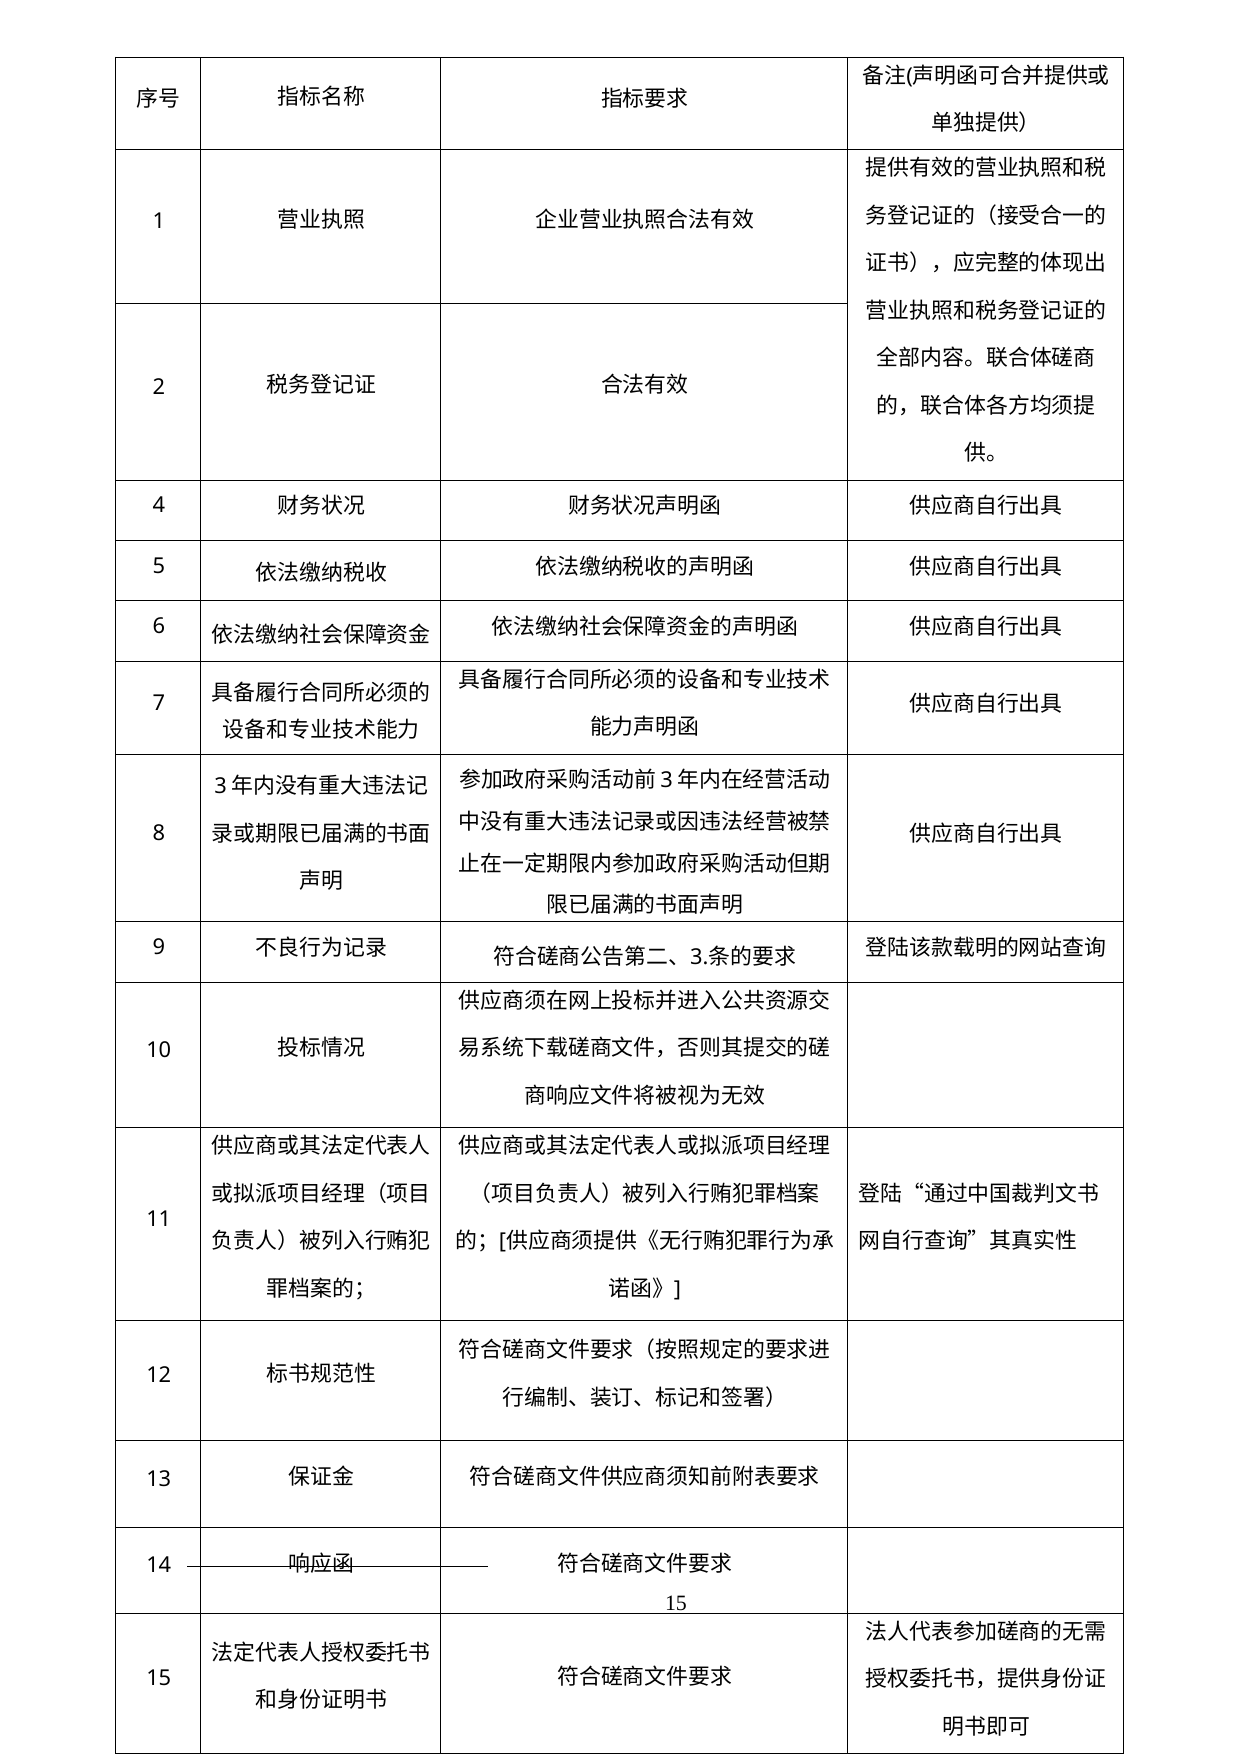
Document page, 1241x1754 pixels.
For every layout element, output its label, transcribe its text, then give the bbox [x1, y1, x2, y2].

table_cell [848, 983, 1123, 1127]
table_cell 符合磋商公告第二、3.条的要求 [441, 922, 847, 982]
table_cell 供应商或其法定代表人或拟派项目经理（项目负责人）被列入行贿犯罪档案的；[供应商须提供《无行贿犯罪行为承诺函》] [441, 1128, 847, 1320]
table_cell 登陆“通过中国裁判文书网自行查询”其真实性 [848, 1128, 1123, 1320]
table_cell 财务状况 [201, 481, 440, 540]
table_cell 登陆该款载明的网站查询 [848, 922, 1123, 982]
table_cell 依法缴纳税收的声明函 [441, 541, 847, 600]
table_cell 依法缴纳税收 [201, 541, 440, 600]
table_cell [848, 1321, 1123, 1440]
table_cell 符合磋商文件要求 [441, 1614, 847, 1753]
table_cell 1 [116, 150, 200, 303]
table_cell 营业执照 [201, 150, 440, 303]
table_cell 响应函 [201, 1528, 440, 1613]
table_cell [848, 1441, 1123, 1527]
table_header 指标名称 [201, 58, 440, 149]
table_cell 参加政府采购活动前3年内在经营活动中没有重大违法记录或因违法经营被禁止在一定期限内参加政府采购活动但期限已届满的书面声明 [441, 755, 847, 921]
table_cell 13 [116, 1441, 200, 1527]
table_header 序号 [116, 58, 200, 149]
table_cell 企业营业执照合法有效 [441, 150, 847, 303]
table_cell 15 [116, 1614, 200, 1753]
table_cell 3年内没有重大违法记录或期限已届满的书面声明 [201, 755, 440, 921]
table_cell 7 [116, 662, 200, 753]
table_cell 11 [116, 1128, 200, 1320]
table_cell 2 [116, 304, 200, 479]
table_cell 提供有效的营业执照和税务登记证的（接受合一的证书），应完整的体现出营业执照和税务登记证的全部内容。联合体磋商的，联合体各方均须提供。 [848, 150, 1123, 479]
table_cell 供应商自行出具 [848, 601, 1123, 661]
table_cell 法定代表人授权委托书和身份证明书 [201, 1614, 440, 1753]
table_cell 8 [116, 755, 200, 921]
table_cell 5 [116, 541, 200, 600]
table_cell 不良行为记录 [201, 922, 440, 982]
table_cell 保证金 [201, 1441, 440, 1527]
table_cell 供应商须在网上投标并进入公共资源交易系统下载磋商文件，否则其提交的磋商响应文件将被视为无效 [441, 983, 847, 1127]
table_cell 具备履行合同所必须的设备和专业技术能力声明函 [441, 662, 847, 753]
table_cell 财务状况声明函 [441, 481, 847, 540]
table_cell 供应商自行出具 [848, 541, 1123, 600]
table_cell 符合磋商文件供应商须知前附表要求 [441, 1441, 847, 1527]
table_cell 6 [116, 601, 200, 661]
table_cell 投标情况 [201, 983, 440, 1127]
table_cell 14 [116, 1528, 200, 1613]
table_cell 供应商自行出具 [848, 662, 1123, 753]
table_cell 具备履行合同所必须的设备和专业技术能力 [201, 662, 440, 753]
table_cell 法人代表参加磋商的无需授权委托书，提供身份证明书即可 [848, 1614, 1123, 1753]
table_cell 依法缴纳社会保障资金的声明函 [441, 601, 847, 661]
table_cell 符合磋商文件要求（按照规定的要求进行编制、装订、标记和签署） [441, 1321, 847, 1440]
table_cell 供应商或其法定代表人或拟派项目经理（项目负责人）被列入行贿犯罪档案的； [201, 1128, 440, 1320]
table_cell 12 [116, 1321, 200, 1440]
table_cell 供应商自行出具 [848, 755, 1123, 921]
table_cell 税务登记证 [201, 304, 440, 479]
table_cell 供应商自行出具 [848, 481, 1123, 540]
table_cell 符合磋商文件要求 [441, 1528, 847, 1613]
table_cell 9 [116, 922, 200, 982]
table_cell 10 [116, 983, 200, 1127]
table_cell 4 [116, 481, 200, 540]
table_cell 依法缴纳社会保障资金 [201, 601, 440, 661]
table_header 指标要求 [441, 58, 847, 149]
table_cell [848, 1528, 1123, 1613]
table_header 备注(声明函可合并提供或单独提供） [848, 58, 1123, 149]
table_cell 标书规范性 [201, 1321, 440, 1440]
table_cell 合法有效 [441, 304, 847, 479]
